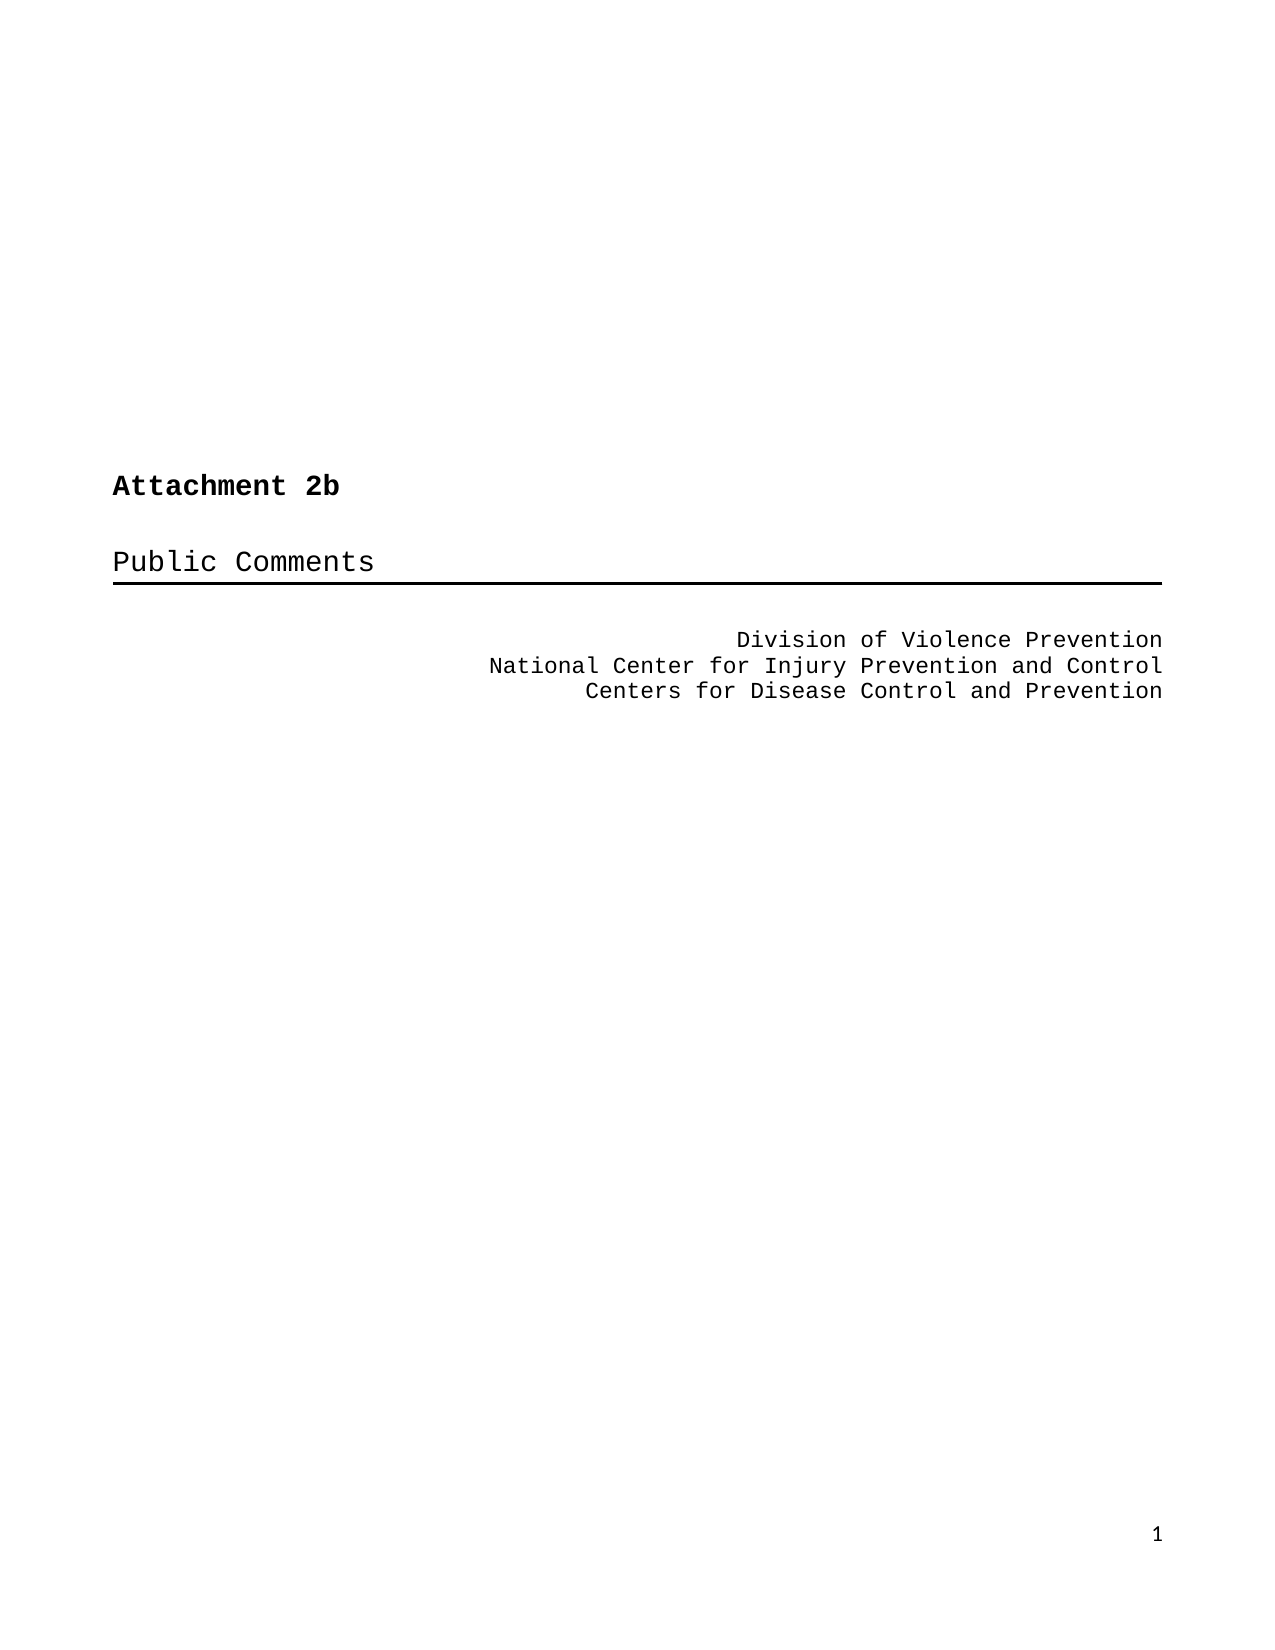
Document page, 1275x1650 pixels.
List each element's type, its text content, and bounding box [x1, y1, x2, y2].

text Division of Violence Prevention [112, 628, 1162, 654]
text National Center for Injury Prevention and Control [112, 654, 1162, 680]
text Attachment 2b [112, 471, 1162, 504]
text Public Comments [112, 547, 1162, 585]
text Centers for Disease Control and Prevention [112, 680, 1162, 706]
